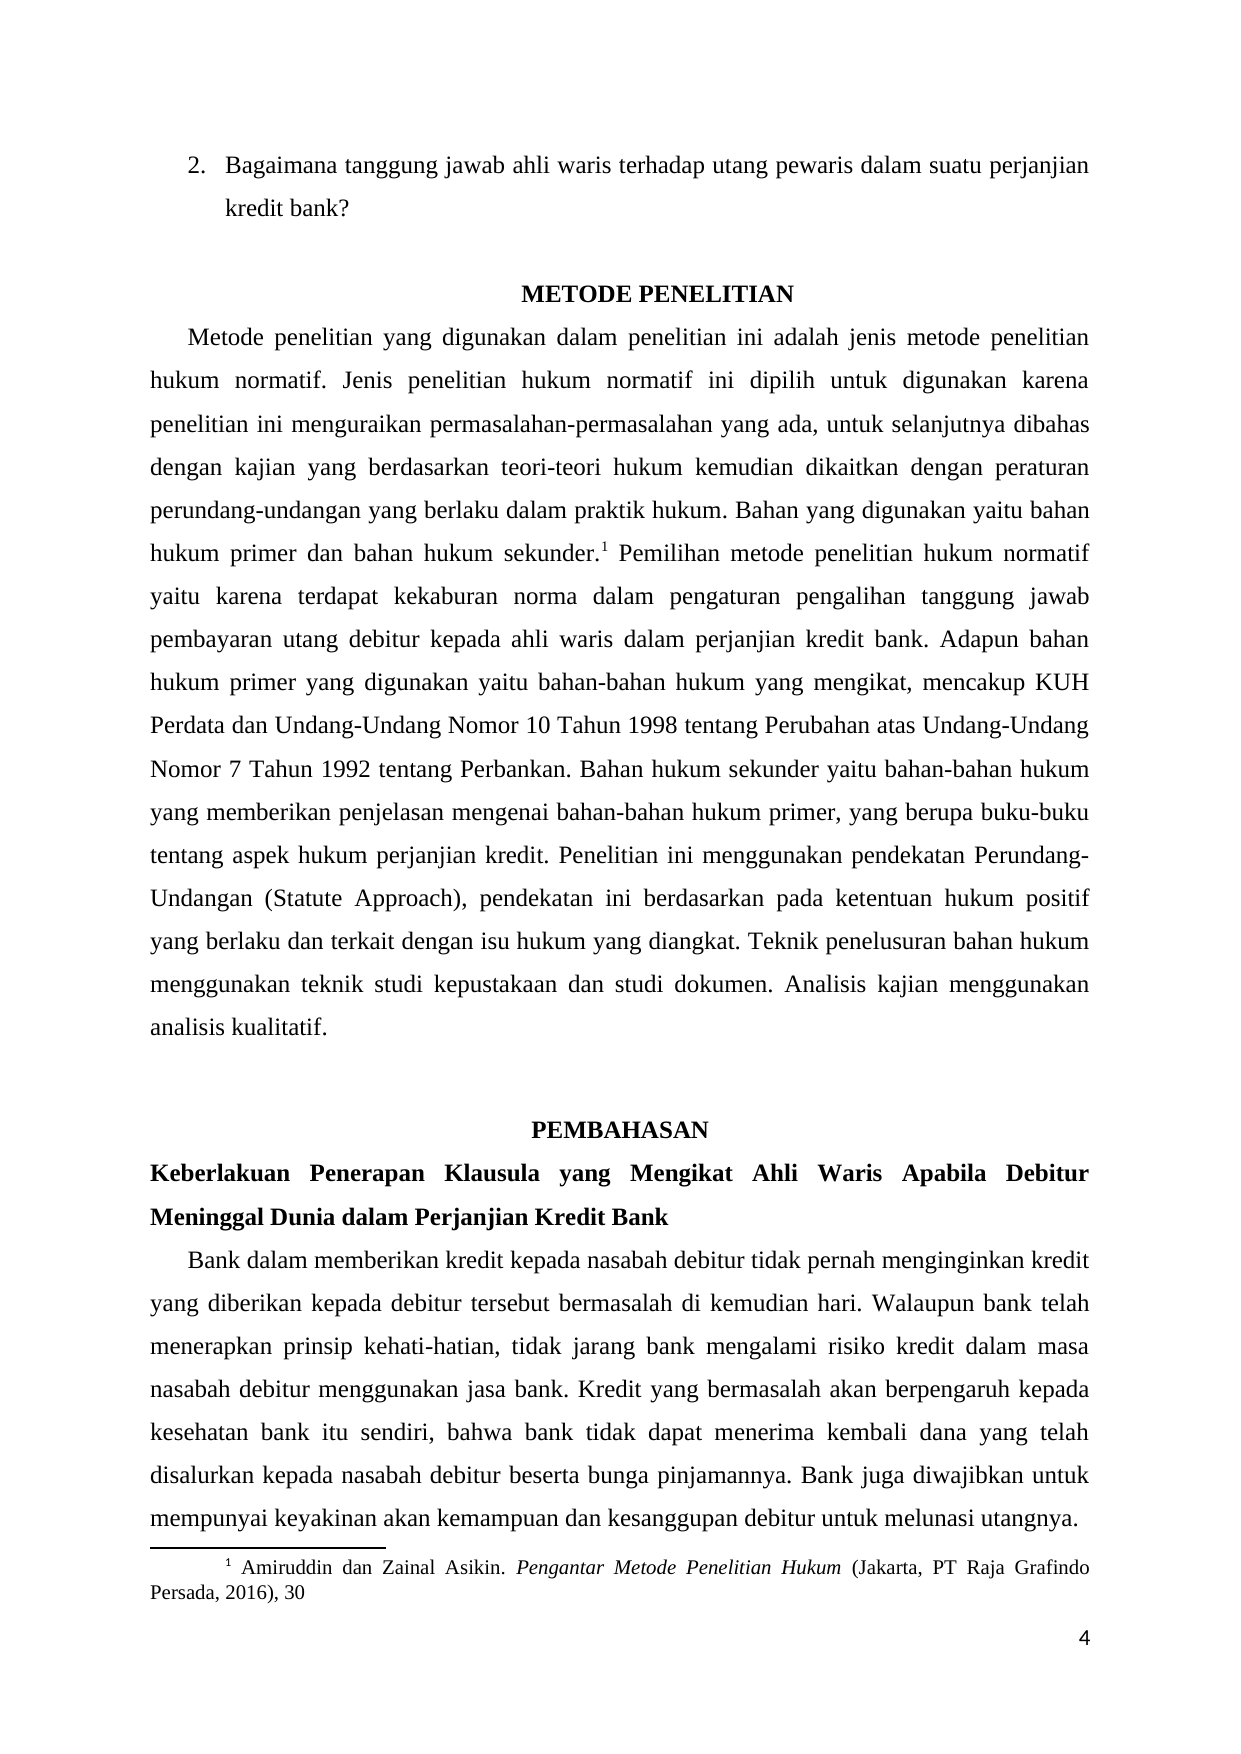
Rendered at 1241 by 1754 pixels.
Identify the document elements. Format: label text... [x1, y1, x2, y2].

text Bank dalam memberikan kredit kepada nasabah debitur tidak pernah menginginkan kredit yang diberikan kepada debitur tersebut bermasalah di kemudian hari. Walaupun bank telah menerapkan prinsip kehati-hatian, tidak jarang bank mengalami risiko kredit dalam masa nasabah debitur menggunakan jasa bank. Kredit yang bermasalah akan berpengaruh kepada kesehatan bank itu sendiri, bahwa bank tidak dapat menerima kembali dana yang telah disalurkan kepada nasabah debitur beserta bunga pinjamannya. Bank juga diwajibkan untuk mempunyai keyakinan akan kemampuan dan kesanggupan debitur untuk melunasi utangnya. [150, 1245, 1090, 1532]
text Keberlakuan Penerapan Klausula yang Mengikat Ahli Waris Apabila Debitur Meninggal Dunia dalam Perjanjian Kredit Bank [150, 1158, 1090, 1230]
text PEMBAHASAN [150, 1115, 1090, 1144]
text Metode penelitian yang digunakan dalam penelitian ini adalah jenis metode penelitian hukum normatif. Jenis penelitian hukum normatif ini dipilih untuk digunakan karena penelitian ini menguraikan permasalahan-permasalahan yang ada, untuk selanjutnya dibahas dengan kajian yang berdasarkan teori-teori hukum kemudian dikaitkan dengan peraturan perundang-undangan yang berlaku dalam praktik hukum. Bahan yang digunakan yaitu bahan hukum primer dan bahan hukum sekunder. Pemilihan metode penelitian hukum normatif yaitu karena terdapat kekaburan norma dalam pengaturan pengalihan tanggung jawab pembayaran utang debitur kepada ahli waris dalam perjanjian kredit bank. Adapun bahan hukum primer yang digunakan yaitu bahan-bahan hukum yang mengikat, mencakup KUH Perdata dan Undang-Undang Nomor 10 Tahun 1998 tentang Perubahan atas Undang-Undang Nomor 7 Tahun 1992 tentang Perbankan. Bahan hukum sekunder yaitu bahan-bahan hukum yang memberikan penjelasan mengenai bahan-bahan hukum primer, yang berupa buku-buku tentang aspek hukum perjanjian kredit. Penelitian ini menggunakan pendekatan Perundang-Undangan (Statute Approach), pendekatan ini berdasarkan pada ketentuan hukum positif yang berlaku dan terkait dengan isu hukum yang diangkat. Teknik penelusuran bahan hukum menggunakan teknik studi kepustakaan dan studi dokumen. Analisis kajian menggunakan analisis kualitatif. [150, 322, 1090, 1041]
list Bagaimana tanggung jawab ahli waris terhadap utang pewaris dalam suatu perjanjian kredit bank? [187, 150, 1090, 222]
list METODE PENELITIAN [225, 279, 1090, 308]
